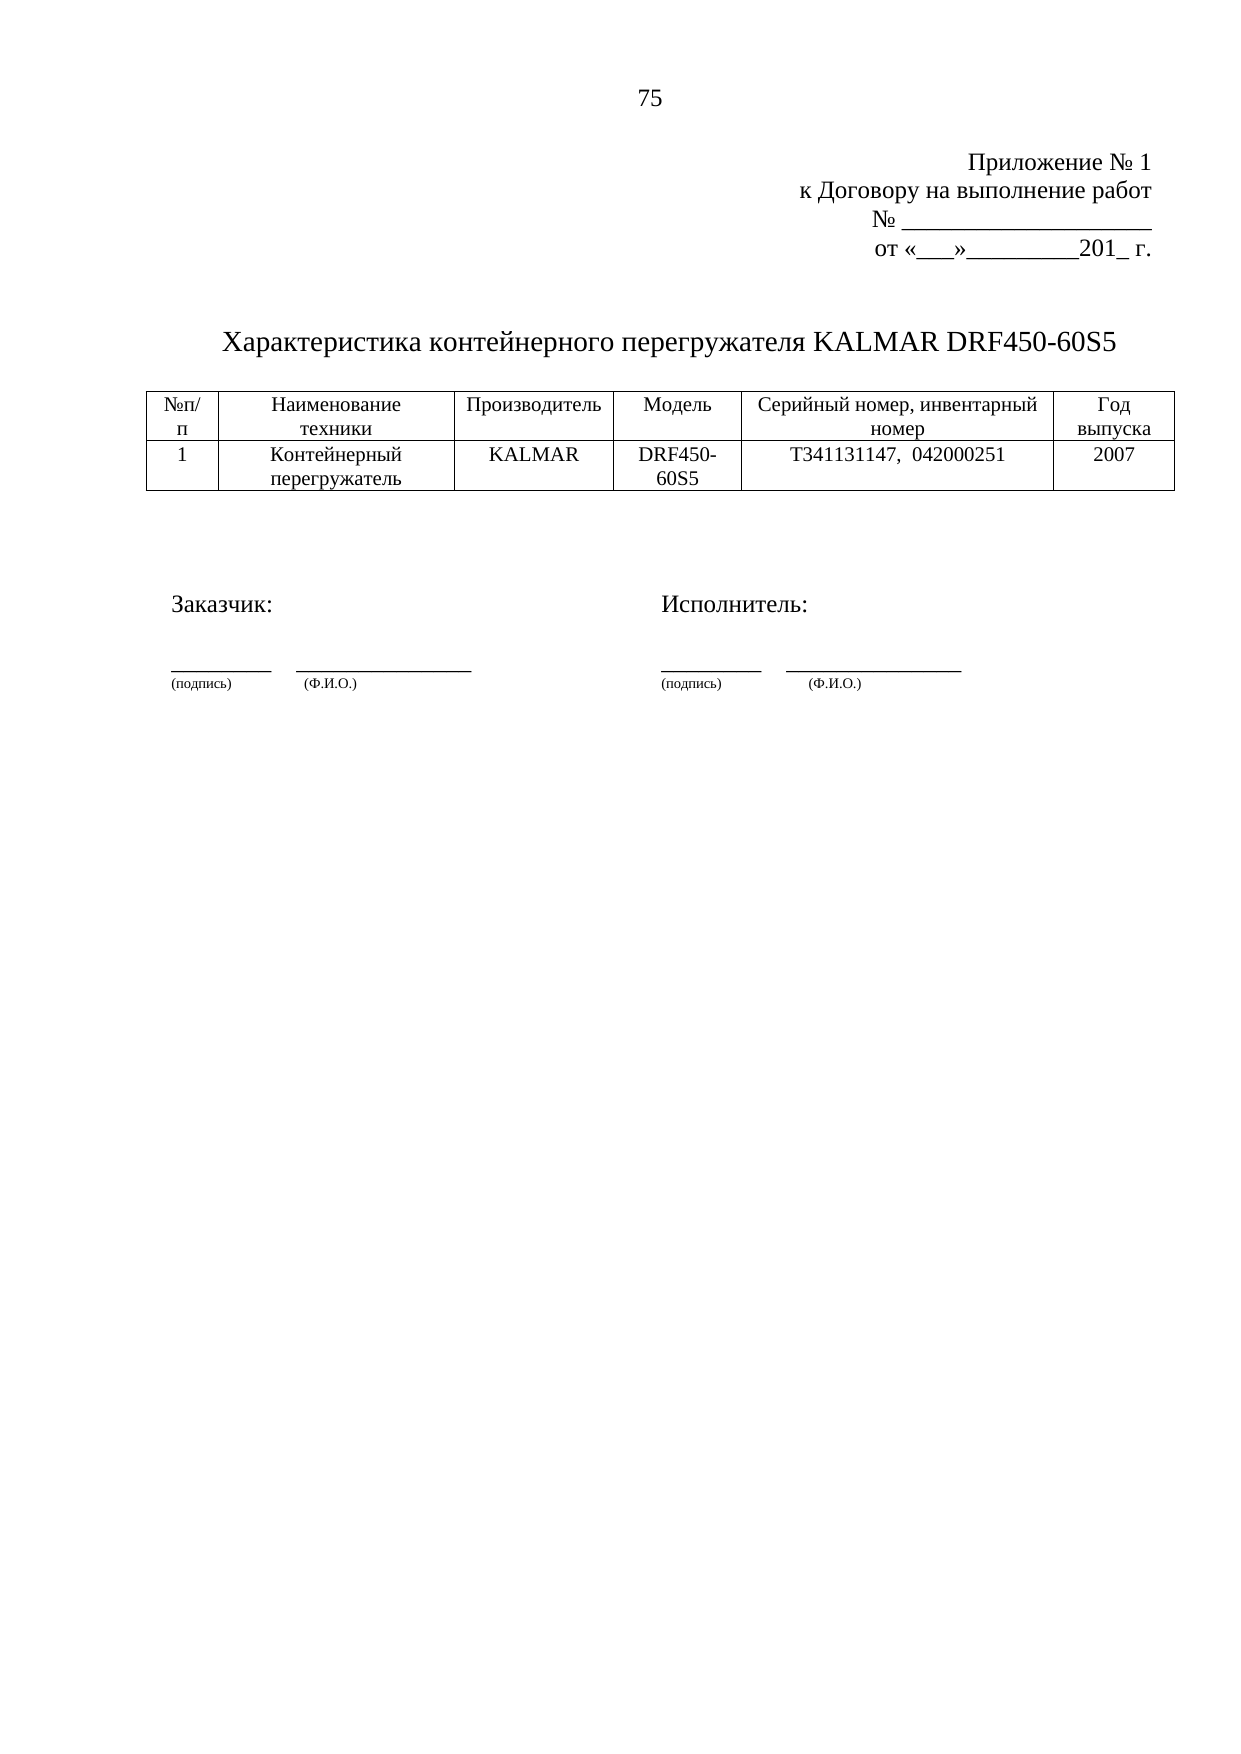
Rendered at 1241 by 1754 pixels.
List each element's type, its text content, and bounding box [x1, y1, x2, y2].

table_header №п/п [147, 392, 218, 440]
table_cell Контейнерный перегружатель [219, 441, 454, 489]
text Характеристика контейнерного перегружателя KALMAR DRF450-60S5 [148, 324, 1152, 358]
table_cell DRF450-60S5 [614, 441, 741, 489]
table_header Заказчик: ________ ______________ (подпись) (Ф.И.О.) [160, 589, 650, 805]
table_cell T341131147, 042000251 [742, 441, 1053, 489]
table_cell 1 [147, 441, 218, 489]
table_header Серийный номер, инвентарный номер [742, 392, 1053, 440]
table_cell 2007 [1054, 441, 1174, 489]
text Приложение № 1 [148, 147, 1152, 176]
table_header Производитель [455, 392, 613, 440]
table_header Исполнитель: ________ ______________ (подпись) (Ф.И.О.) [650, 589, 1081, 805]
text № ____________________ [148, 204, 1152, 233]
table_header Год выпуска [1054, 392, 1174, 440]
table_cell KALMAR [455, 441, 613, 489]
table_header Наименование техники [219, 392, 454, 440]
table_header Модель [614, 392, 741, 440]
text к Договору на выполнение работ [148, 176, 1152, 204]
text от «___»_________201_ г. [148, 233, 1152, 262]
